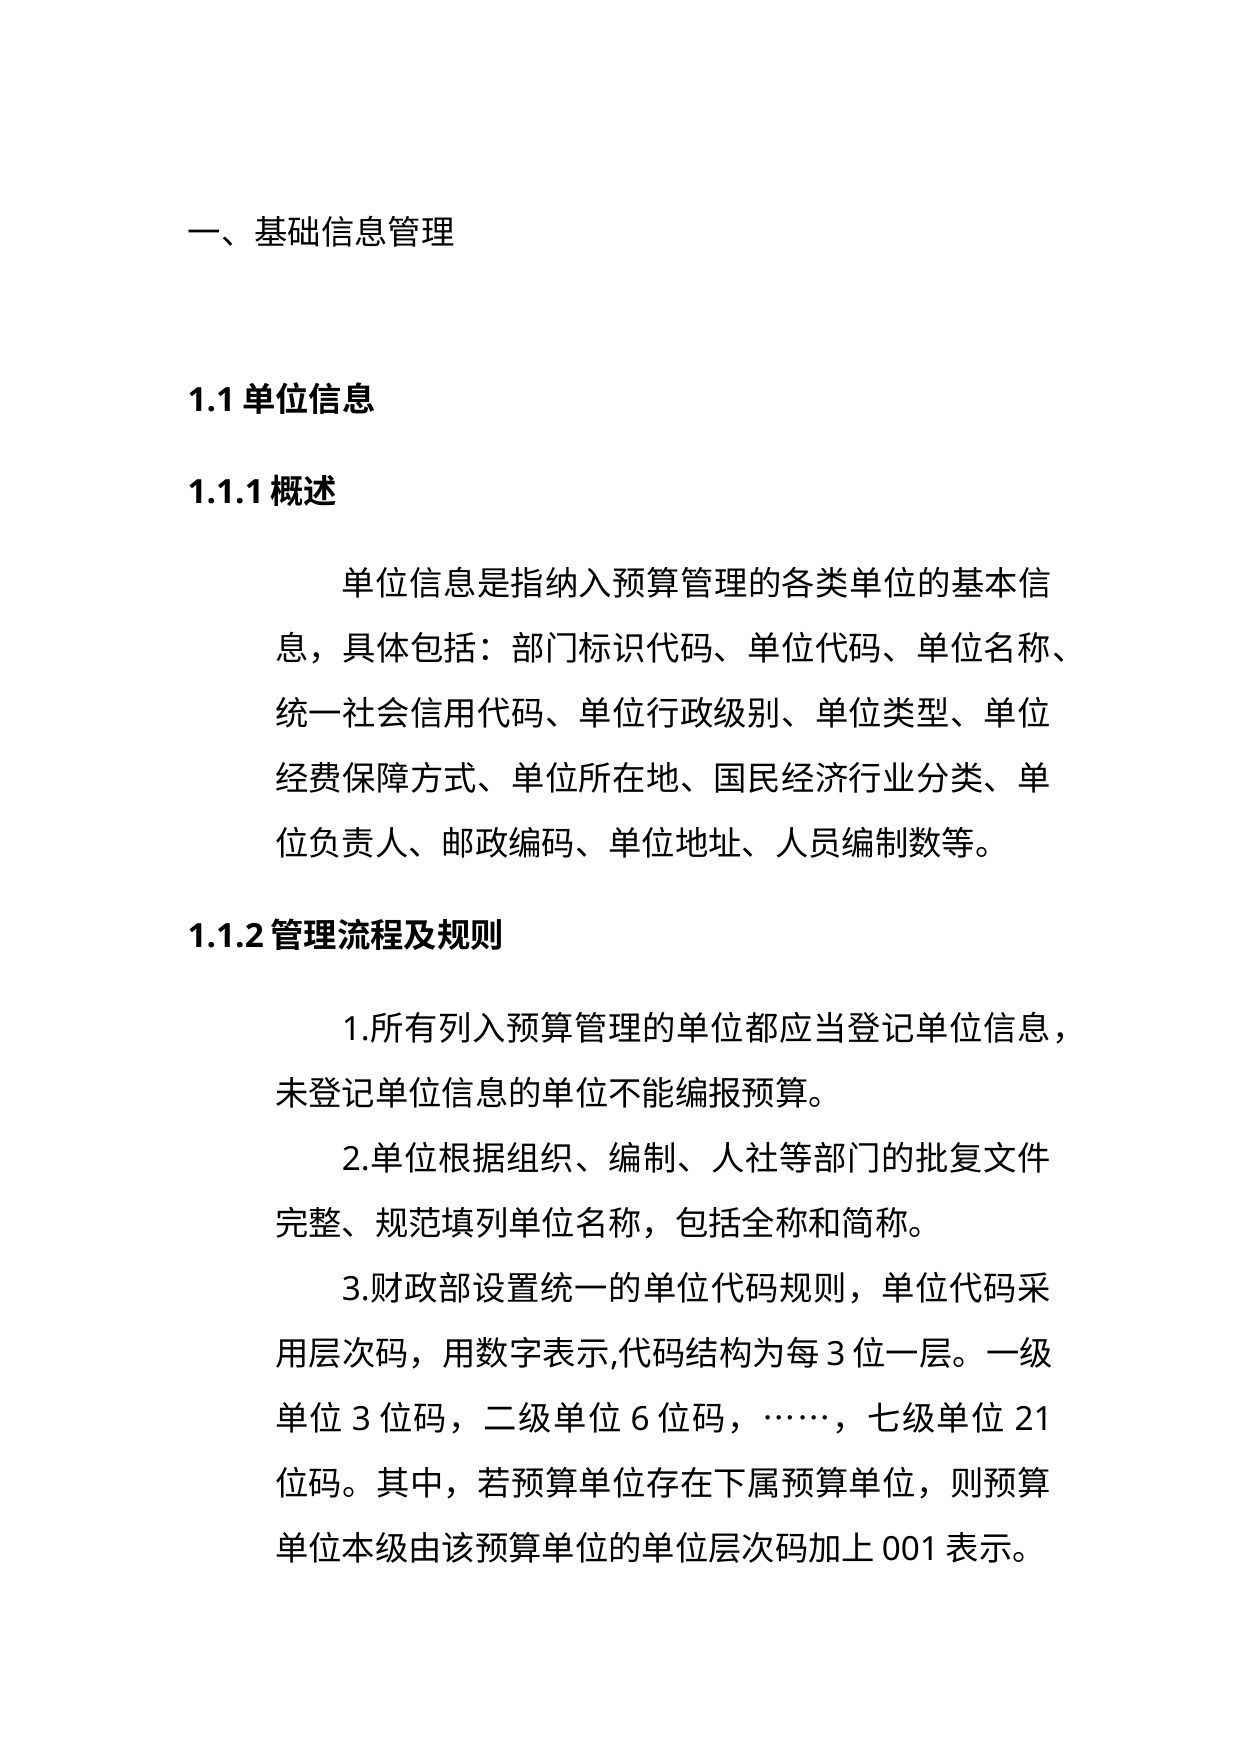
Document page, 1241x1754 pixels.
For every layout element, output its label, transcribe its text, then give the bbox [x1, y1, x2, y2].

text 3.财政部设置统一的单位代码规则，单位代码采用层次码，用数字表示,代码结构为每3位一层。一级单位3位码，二级单位6位码，……，七级单位21位码。其中，若预算单位存在下属预算单位，则预算单位本级由该预算单位的单位层次码加上001表示。 [275, 1253, 1053, 1578]
text 1.所有列入预算管理的单位都应当登记单位信息，未登记单位信息的单位不能编报预算。 [275, 993, 1053, 1123]
subtitle 1.1.1概述 [187, 457, 1053, 522]
subtitle 一、基础信息管理 [187, 197, 1053, 262]
text 2.单位根据组织、编制、人社等部门的批复文件完整、规范填列单位名称，包括全称和简称。 [275, 1123, 1053, 1253]
text 单位信息是指纳入预算管理的各类单位的基本信息，具体包括：部门标识代码、单位代码、单位名称、统一社会信用代码、单位行政级别、单位类型、单位经费保障方式、单位所在地、国民经济行业分类、单位负责人、邮政编码、单位地址、人员编制数等。 [275, 549, 1053, 874]
subtitle 1.1.2管理流程及规则 [187, 901, 1053, 966]
subtitle 1.1单位信息 [187, 365, 1053, 430]
